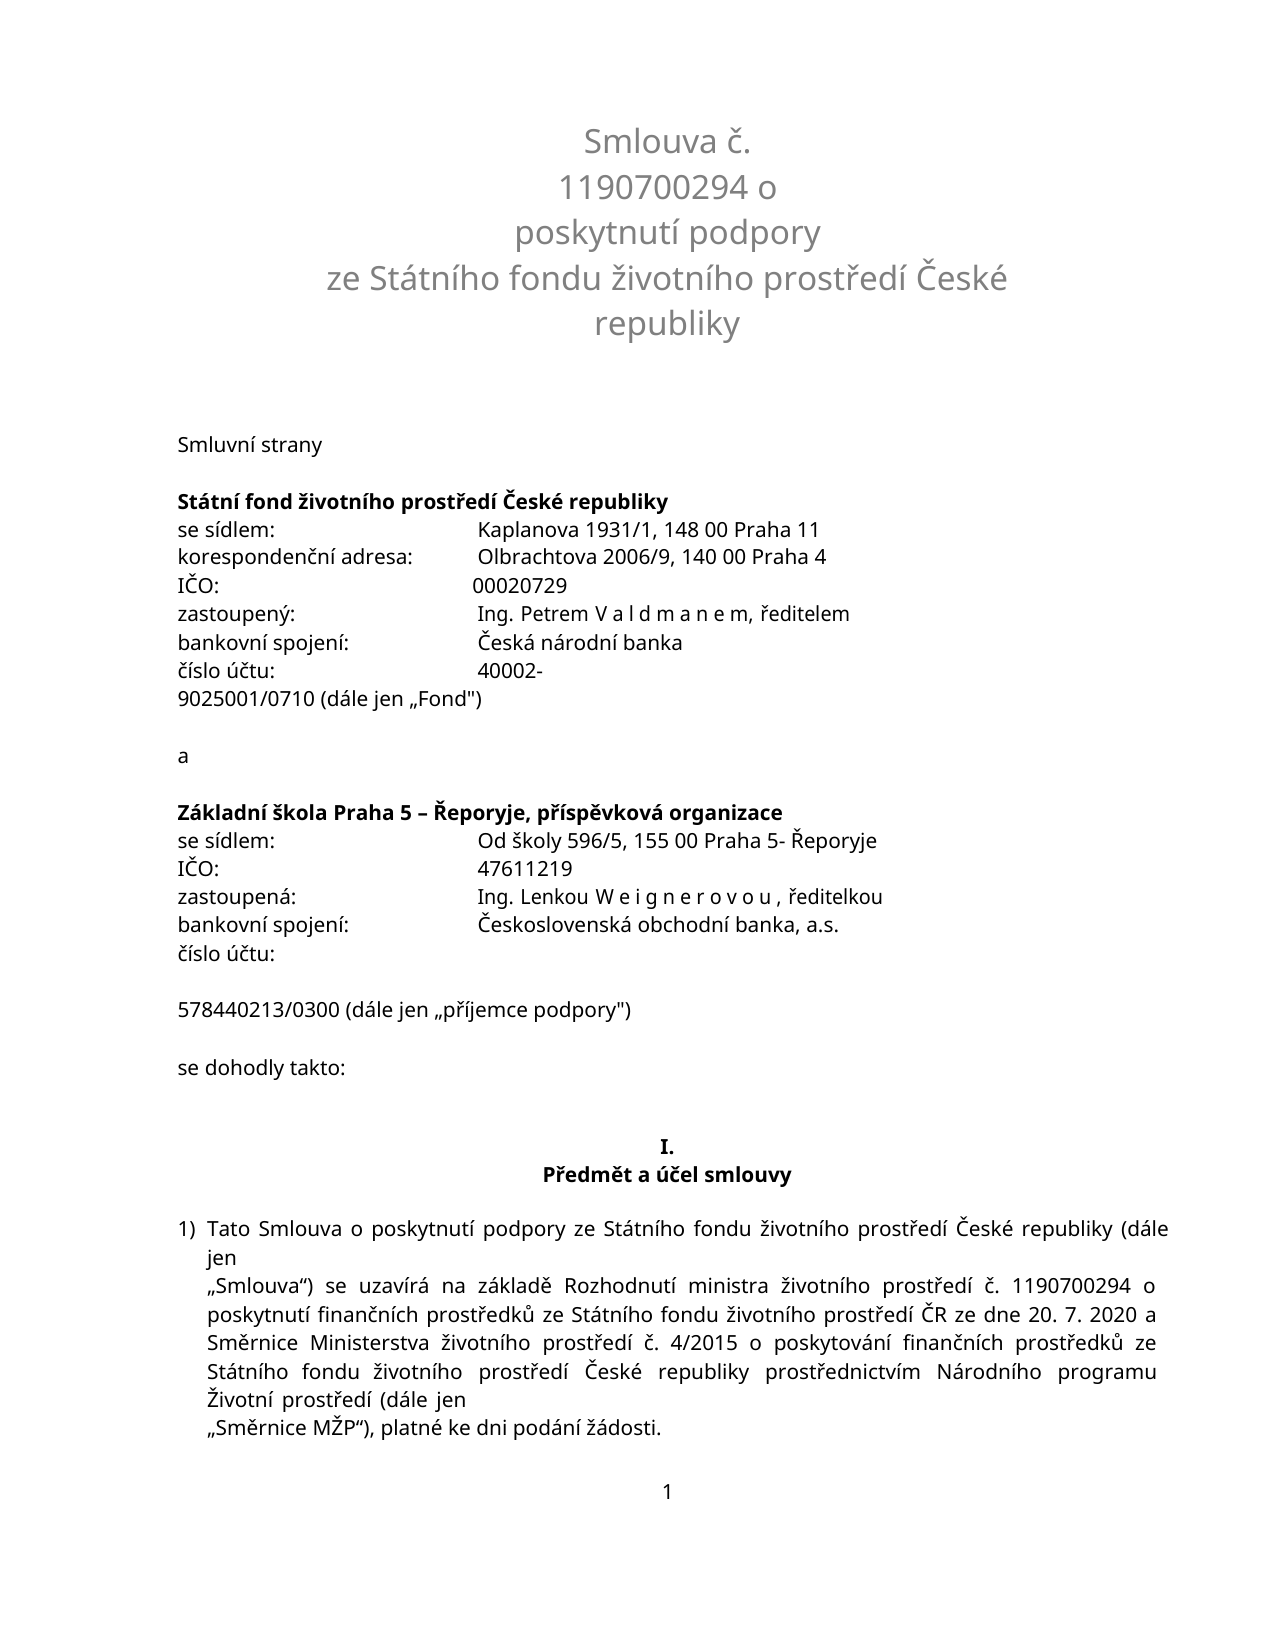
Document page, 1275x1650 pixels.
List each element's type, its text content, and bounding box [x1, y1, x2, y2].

subtitle Předmět a účel smlouvy [493, 1161, 841, 1189]
subtitle Státní fond životního prostředí České republiky [177, 487, 1169, 515]
subtitle Základní škola Praha 5 – Řeporyje, příspěvková organizace [177, 798, 1169, 826]
subtitle I. [493, 1132, 841, 1161]
text se sídlem: Od školy 596/5, 155 00 Praha 5- Řeporyje [177, 827, 1169, 854]
text se sídlem: Kaplanova 1931/1, 148 00 Praha 11 [177, 515, 1169, 542]
text číslo účtu: 40002-9025001/0710 (dále jen „Fond") [177, 657, 674, 712]
text „Smlouva“) se uzavírá na základě Rozhodnutí ministra životního prostředí č. 1190700294 o poskytnutí finančních prostředků ze Státního fondu životního prostředí ČR ze dne 20. 7. 2020 a Směrnice Ministerstva životního prostředí č. 4/2015 o poskytování finančních prostředků ze Státního fondu životního prostředí České republiky prostřednictvím Národního programu Životní prostředí (dále jen [207, 1272, 1157, 1414]
text „Směrnice MŽP“), platné ke dni podání žádosti. [207, 1414, 1169, 1441]
list Tato Smlouva o poskytnutí podpory ze Státního fondu životního prostředí České republiky (dále jen [177, 1214, 1169, 1271]
title Smlouva č. 1190700294 o poskytnutí podpory [494, 118, 841, 254]
text bankovní spojení: Československá obchodní banka, a.s. [177, 910, 1169, 939]
text bankovní spojení: Česká národní banka [177, 628, 1169, 656]
text zastoupená: Ing. Lenkou W e i g n e r o v o u , ředitelkou [177, 882, 1169, 910]
text IČO: 47611219 [177, 854, 1169, 882]
text se dohodly takto: [177, 1053, 1169, 1081]
text a [177, 741, 1169, 769]
text zastoupený: Ing. Petrem V a l d m a n e m, ředitelem [177, 599, 1169, 628]
title ze Státního fondu životního prostředí České republiky [272, 254, 1061, 345]
text IČO: 00020729 [177, 571, 1169, 599]
text korespondenční adresa: Olbrachtova 2006/9, 140 00 Praha 4 [177, 542, 1169, 571]
text číslo účtu: 578440213/0300 (dále jen „příjemce podpory") [177, 939, 632, 1024]
text Smluvní strany [177, 430, 1169, 459]
